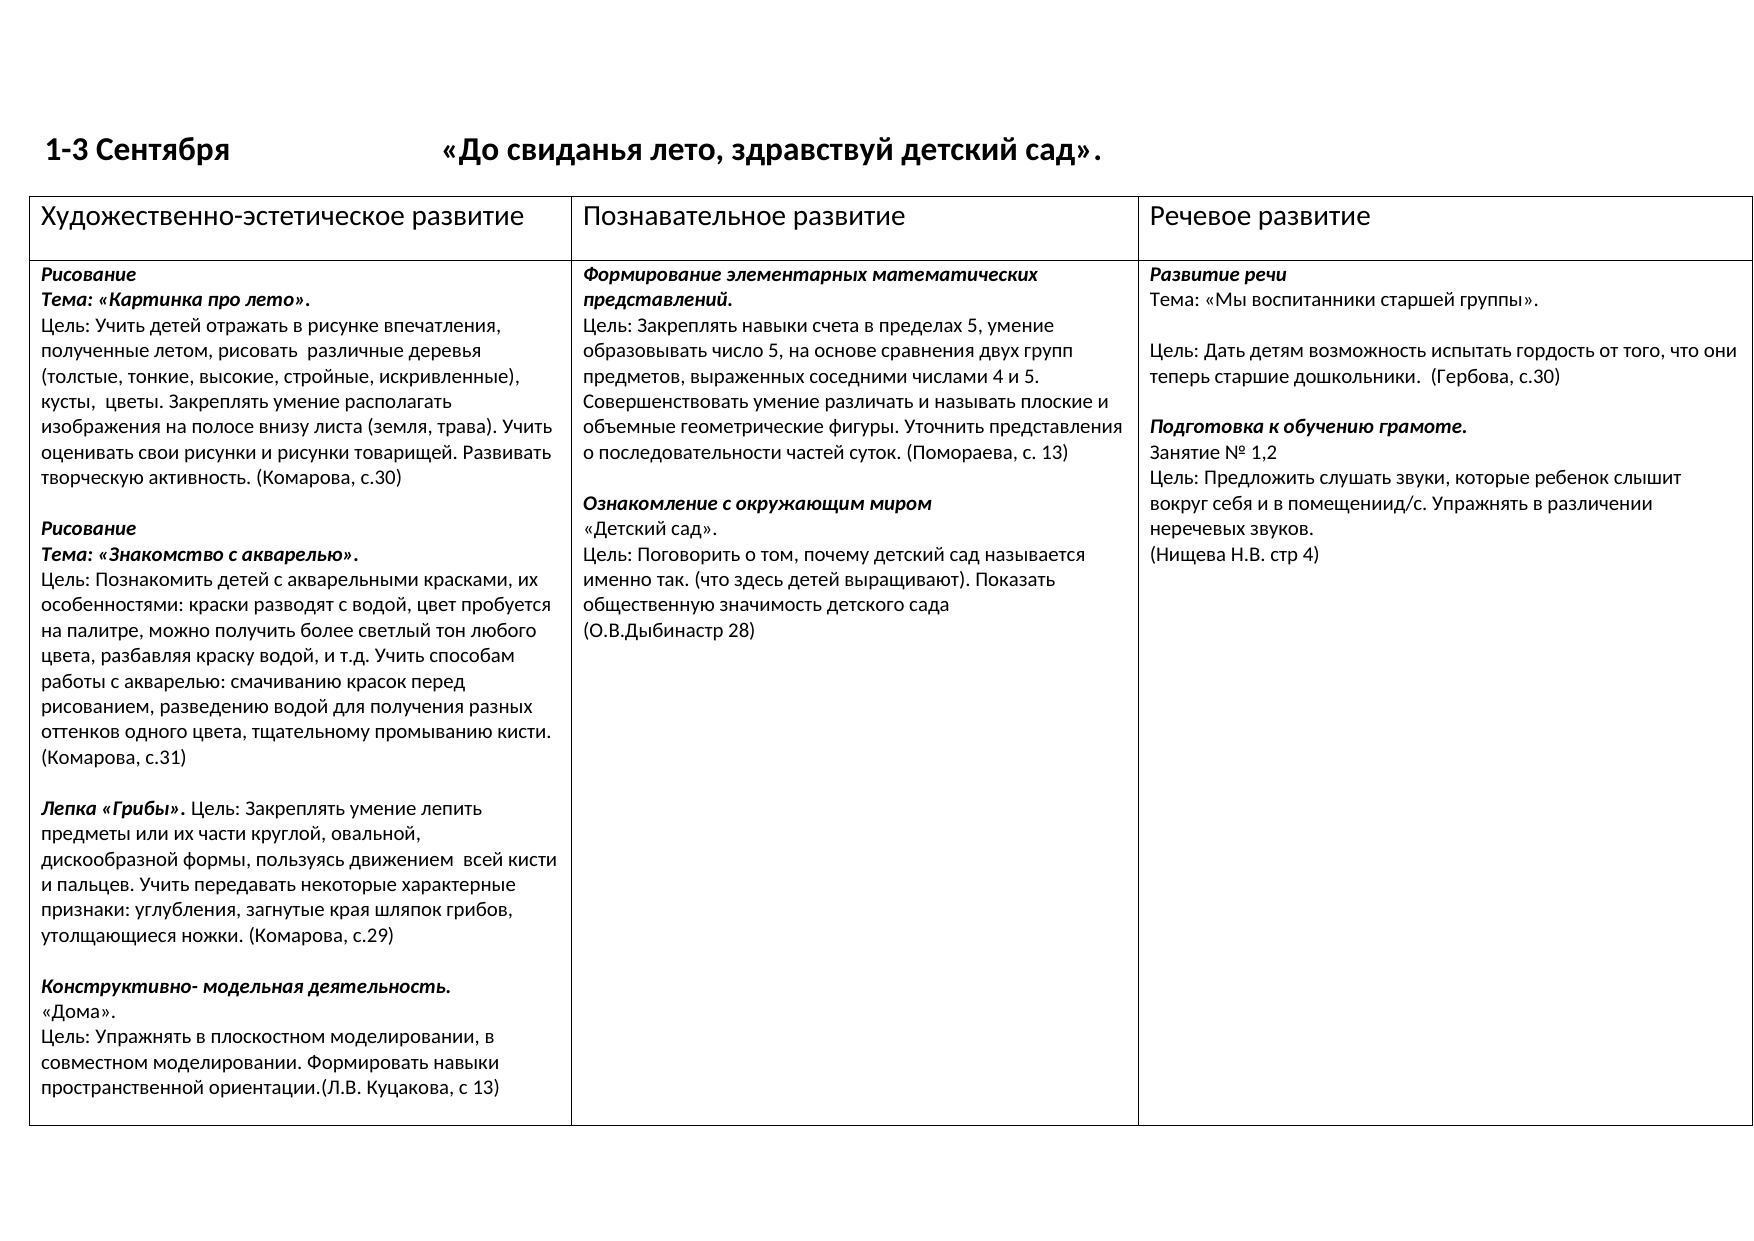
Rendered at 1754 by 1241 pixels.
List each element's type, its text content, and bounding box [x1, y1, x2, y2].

table_header Познавательное развитие [572, 197, 1138, 260]
table_header Речевое развитие [1139, 197, 1752, 260]
table_cell Развитие речи Тема: «Мы воспитанники старшей группы». Цель: Дать детям возможность испытать гордость от того, что они теперь старшие дошкольники. (Гербова, с.30) Подготовка к обучению грамоте. Занятие № 1,2 Цель: Предложить слушать звуки, которые ребенок слышит вокруг себя и в помещениид/с. Упражнять в различении неречевых звуков. (Нищева Н.В. стр 4) [1139, 261, 1752, 1125]
table_header Художественно-эстетическое развитие [30, 197, 571, 260]
table_cell Рисование Тема: «Картинка про лето». Цель: Учить детей отражать в рисунке впечатления, полученные летом, рисовать различные деревья (толстые, тонкие, высокие, стройные, искривленные), кусты, цветы. Закреплять умение располагать изображения на полосе внизу листа (земля, трава). Учить оценивать свои рисунки и рисунки товарищей. Развивать творческую активность. (Комарова, с.30) Рисование Тема: «Знакомство с акварелью». Цель: Познакомить детей с акварельными красками, их особенностями: краски разводят с водой, цвет пробуется на палитре, можно получить более светлый тон любого цвета, разбавляя краску водой, и т.д. Учить способам работы с акварелью: смачиванию красок перед рисованием, разведению водой для получения разных оттенков одного цвета, тщательному промыванию кисти. (Комарова, с.31) Лепка «Грибы». Цель: Закреплять умение лепить предметы или их части круглой, овальной, дискообразной формы, пользуясь движением всей кисти и пальцев. Учить передавать некоторые характерные признаки: углубления, загнутые края шляпок грибов, утолщающиеся ножки. (Комарова, с.29) Конструктивно- модельная деятельность. «Дома». Цель: Упражнять в плоскостном моделировании, в совместном моделировании. Формировать навыки пространственной ориентации.(Л.В. Куцакова, с 13) [30, 261, 571, 1125]
table_cell Формирование элементарных математических представлений. Цель: Закреплять навыки счета в пределах 5, умение образовывать число 5, на основе сравнения двух групп предметов, выраженных соседними числами 4 и 5. Совершенствовать умение различать и называть плоские и объемные геометрические фигуры. Уточнить представления о последовательности частей суток. (Помораева, с. 13) Ознакомление с окружающим миром «Детский сад». Цель: Поговорить о том, почему детский сад называется именно так. (что здесь детей выращивают). Показать общественную значимость детского сада (О.В.Дыбинастр 28) [572, 261, 1138, 1125]
text 1-3 Сентября «До свиданья лето, здравствуй детский сад». [44, 128, 1754, 169]
